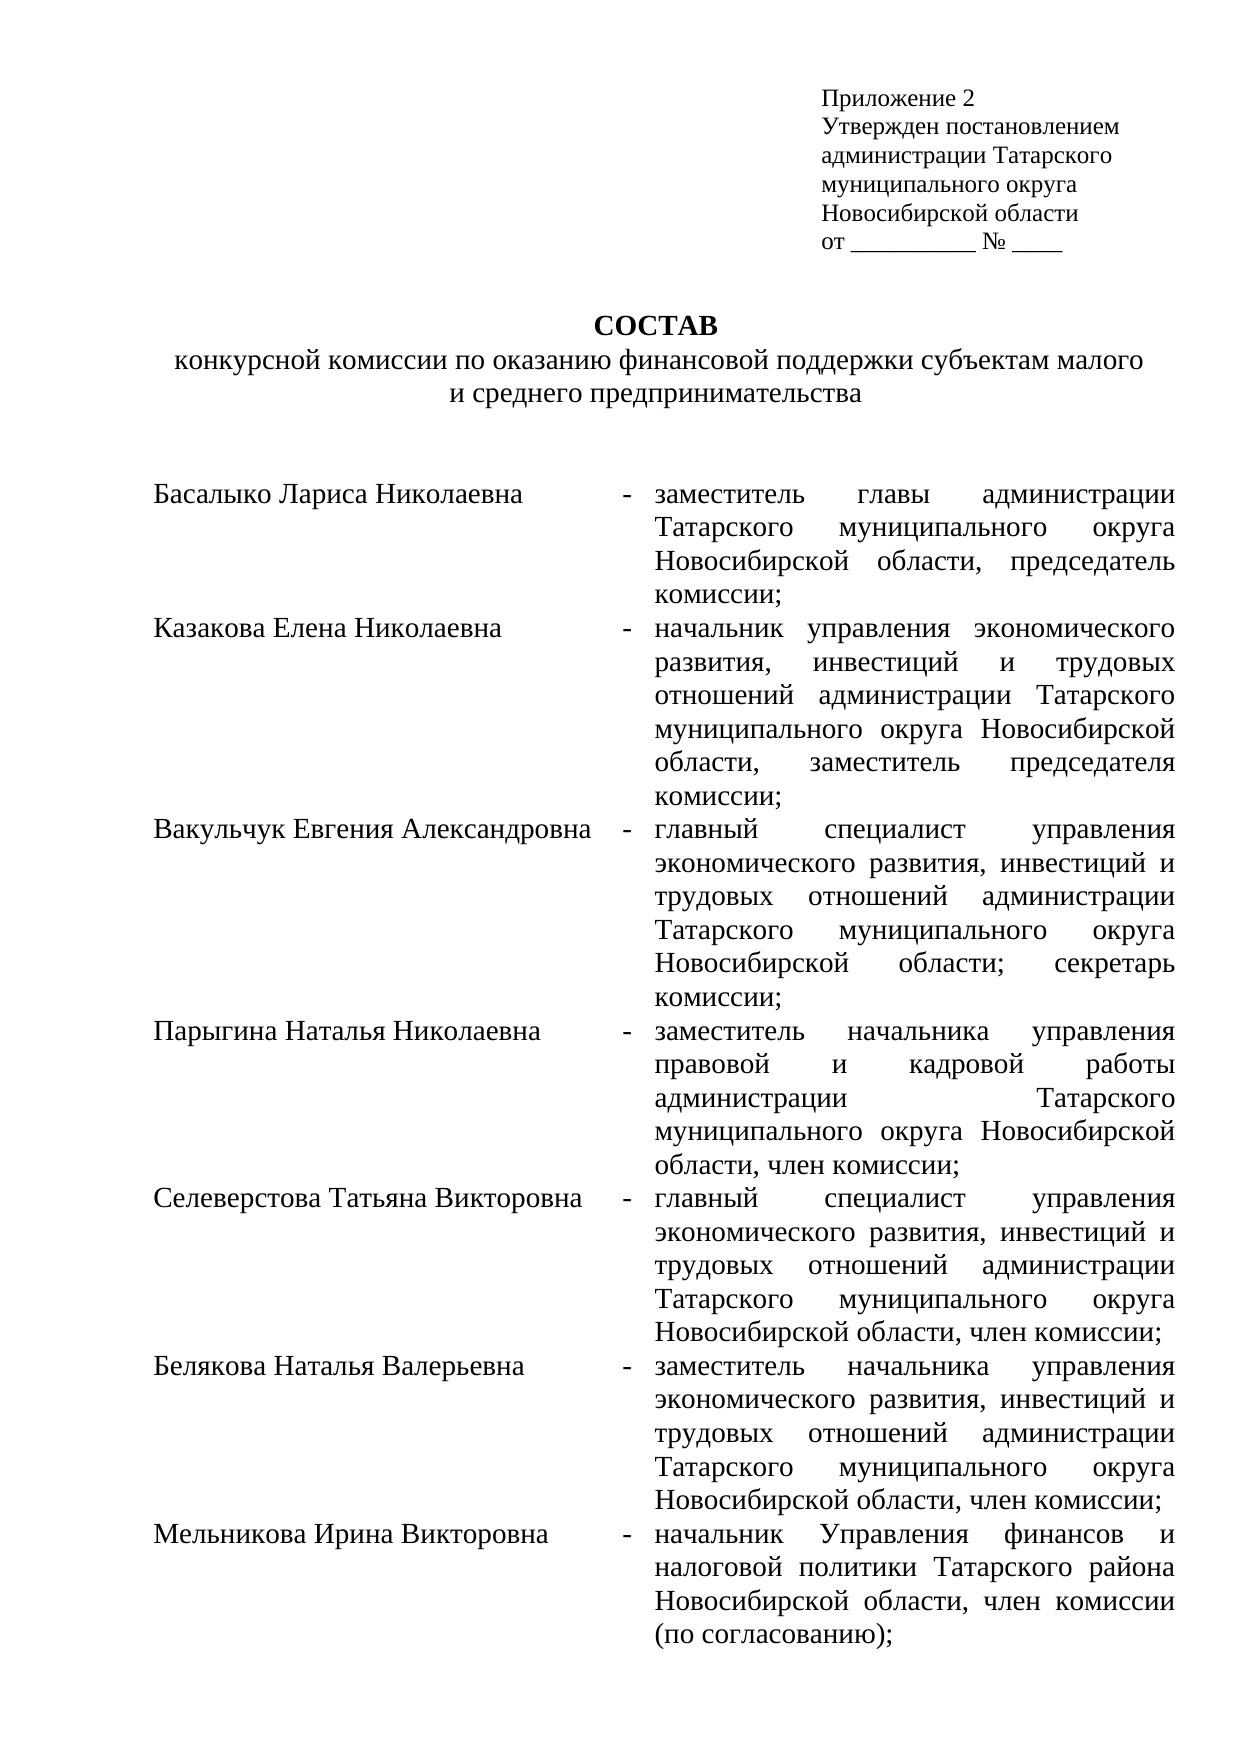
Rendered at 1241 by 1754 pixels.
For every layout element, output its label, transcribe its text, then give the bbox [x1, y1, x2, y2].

text администрации Татарского муниципального округа Новосибирской области [821, 140, 1169, 226]
table_cell Вакульчук Евгения Александровна [142, 811, 611, 1013]
text СОСТАВ [142, 308, 1169, 342]
table_cell заместитель начальника управления правовой и кадровой работы администрации Татарского муниципального округа Новосибирской области, член комиссии; [643, 1013, 1187, 1180]
table_cell начальник управления экономического развития, инвестиций и трудовых отношений администрации Татарского муниципального округа Новосибирской области, заместитель председателя комиссии; [643, 610, 1187, 811]
table_cell главный специалист управления экономического развития, инвестиций и трудовых отношений администрации Татарского муниципального округа Новосибирской области; секретарь комиссии; [643, 811, 1187, 1013]
table_cell Белякова Наталья Валерьевна [142, 1348, 611, 1516]
table_header - [611, 476, 643, 610]
table_cell - [611, 1516, 643, 1650]
table_cell - [611, 1348, 643, 1516]
table_header заместитель главы администрации Татарского муниципального округа Новосибирской области, председатель комиссии; [643, 476, 1187, 610]
table_cell заместитель начальника управления экономического развития, инвестиций и трудовых отношений администрации Татарского муниципального округа Новосибирской области, член комиссии; [643, 1348, 1187, 1516]
text Утвержден постановлением [821, 111, 1169, 140]
text от __________ № ____ [821, 226, 1169, 255]
table_cell Селеверстова Татьяна Викторовна [142, 1180, 611, 1348]
table_header Басалыко Лариса Николаевна [142, 476, 611, 610]
table_cell Парыгина Наталья Николаевна [142, 1013, 611, 1180]
text Приложение 2 [821, 83, 1169, 111]
table_cell начальник Управления финансов и налоговой политики Татарского района Новосибирской области, член комиссии (по согласованию); [643, 1516, 1187, 1650]
text и среднего предпринимательства [142, 375, 1169, 409]
table_cell - [611, 610, 643, 811]
table_cell главный специалист управления экономического развития, инвестиций и трудовых отношений администрации Татарского муниципального округа Новосибирской области, член комиссии; [643, 1180, 1187, 1348]
table_cell - [611, 811, 643, 1013]
table_cell - [611, 1013, 643, 1180]
table_cell Мельникова Ирина Викторовна [142, 1516, 611, 1650]
table_cell Казакова Елена Николаевна [142, 610, 611, 811]
text конкурсной комиссии по оказанию финансовой поддержки субъектам малого [142, 342, 1169, 375]
table_cell - [611, 1180, 643, 1348]
